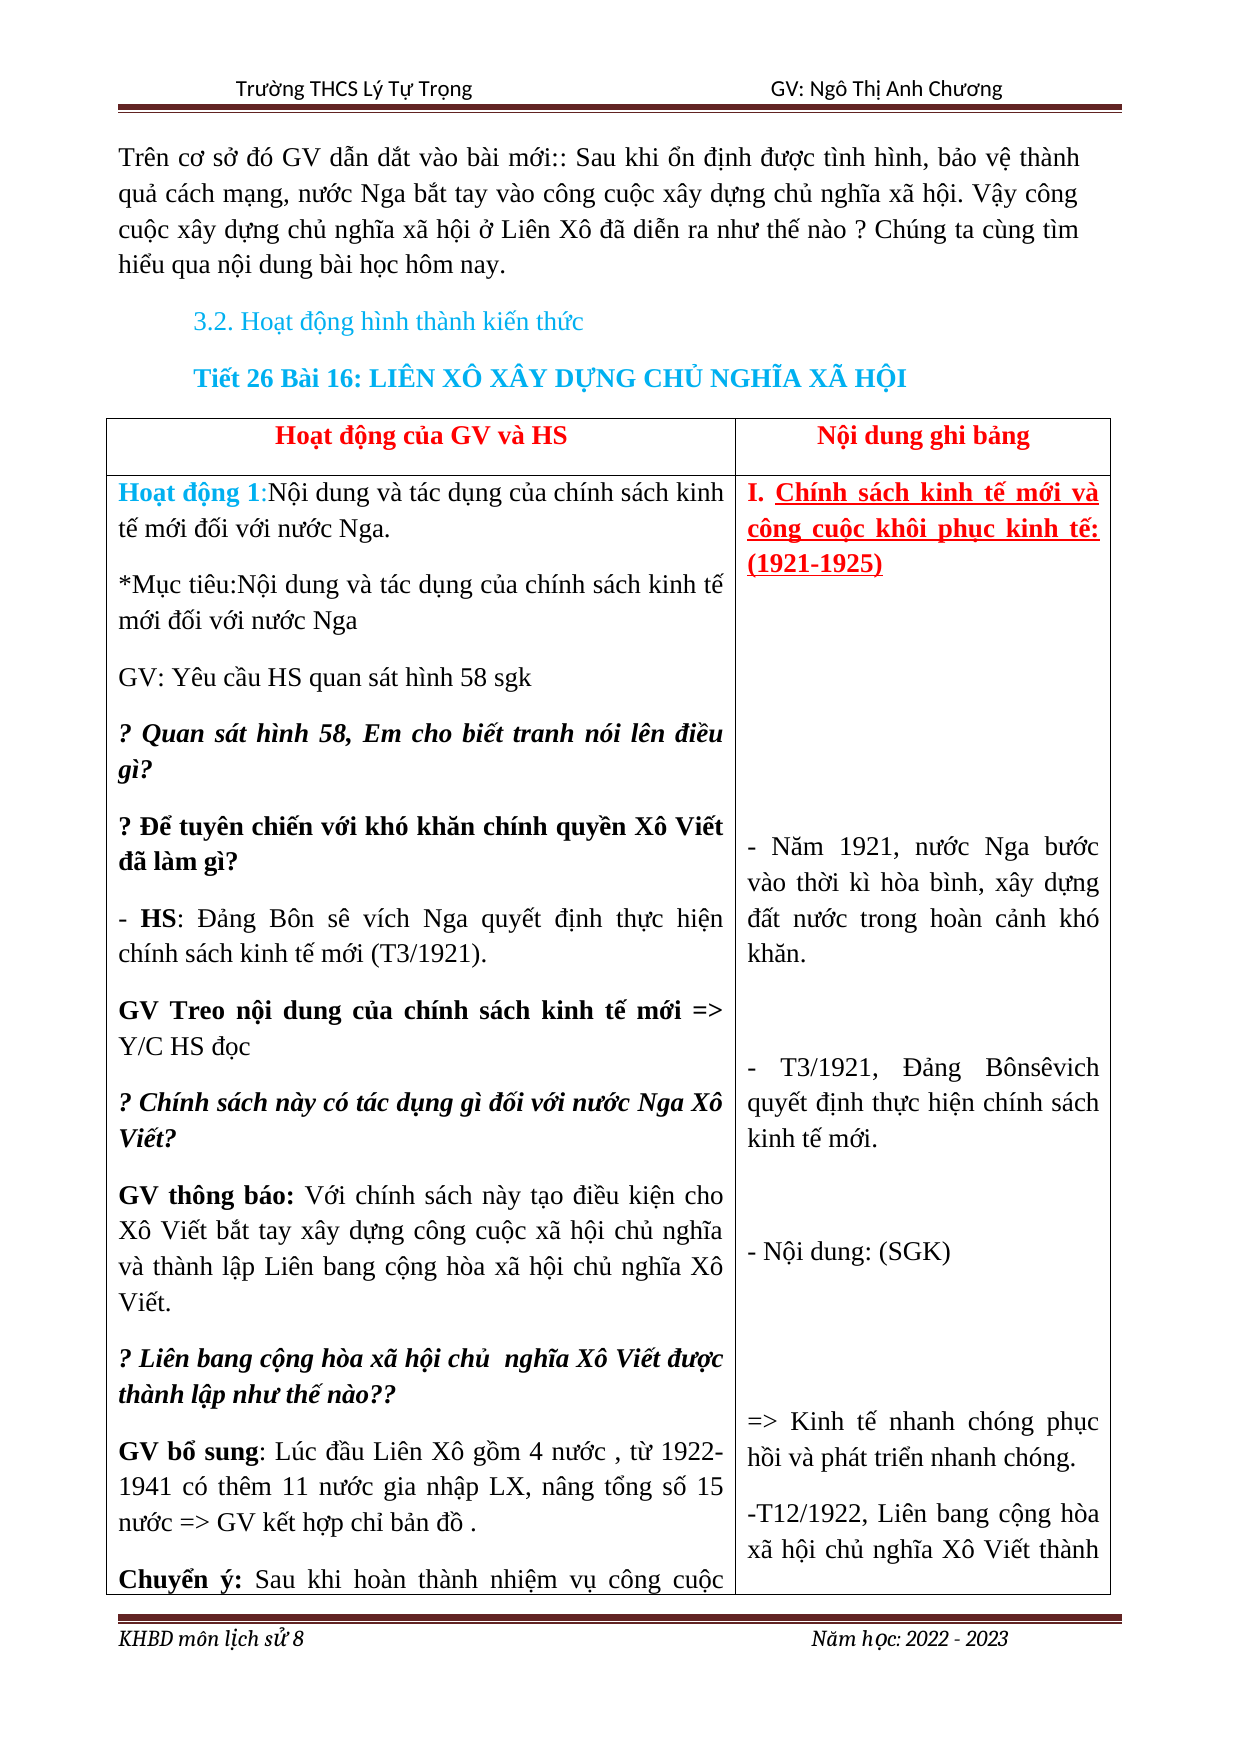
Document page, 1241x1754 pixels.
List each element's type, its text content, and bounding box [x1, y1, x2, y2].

text Tiết 26 Bài 16: LIÊN XÔ XÂY DỰNG CHỦ NGHĨA XÃ HỘI [118, 362, 1126, 393]
table_header Hoạt động của GV và HS [107, 419, 735, 475]
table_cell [736, 476, 1110, 1594]
table_header Nội dung ghi bảng [736, 419, 1110, 475]
text Trên cơ sở đó GV dẫn dắt vào bài mới:: Sau khi ổn định được tình hình, bảo vệ thành quả cách mạng, nước Nga bắt tay vào công cuộc xây dựng chủ nghĩa xã hội. Vậy công cuộc xây dựng chủ nghĩa xã hội ở Liên Xô đã diễn ra như thế nào ? Chúng ta cùng tìm hiểu qua nội dung bài học hôm nay. [118, 141, 1080, 280]
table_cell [107, 476, 735, 1594]
text 3.2. Hoạt động hình thành kiến thức [118, 305, 1126, 336]
